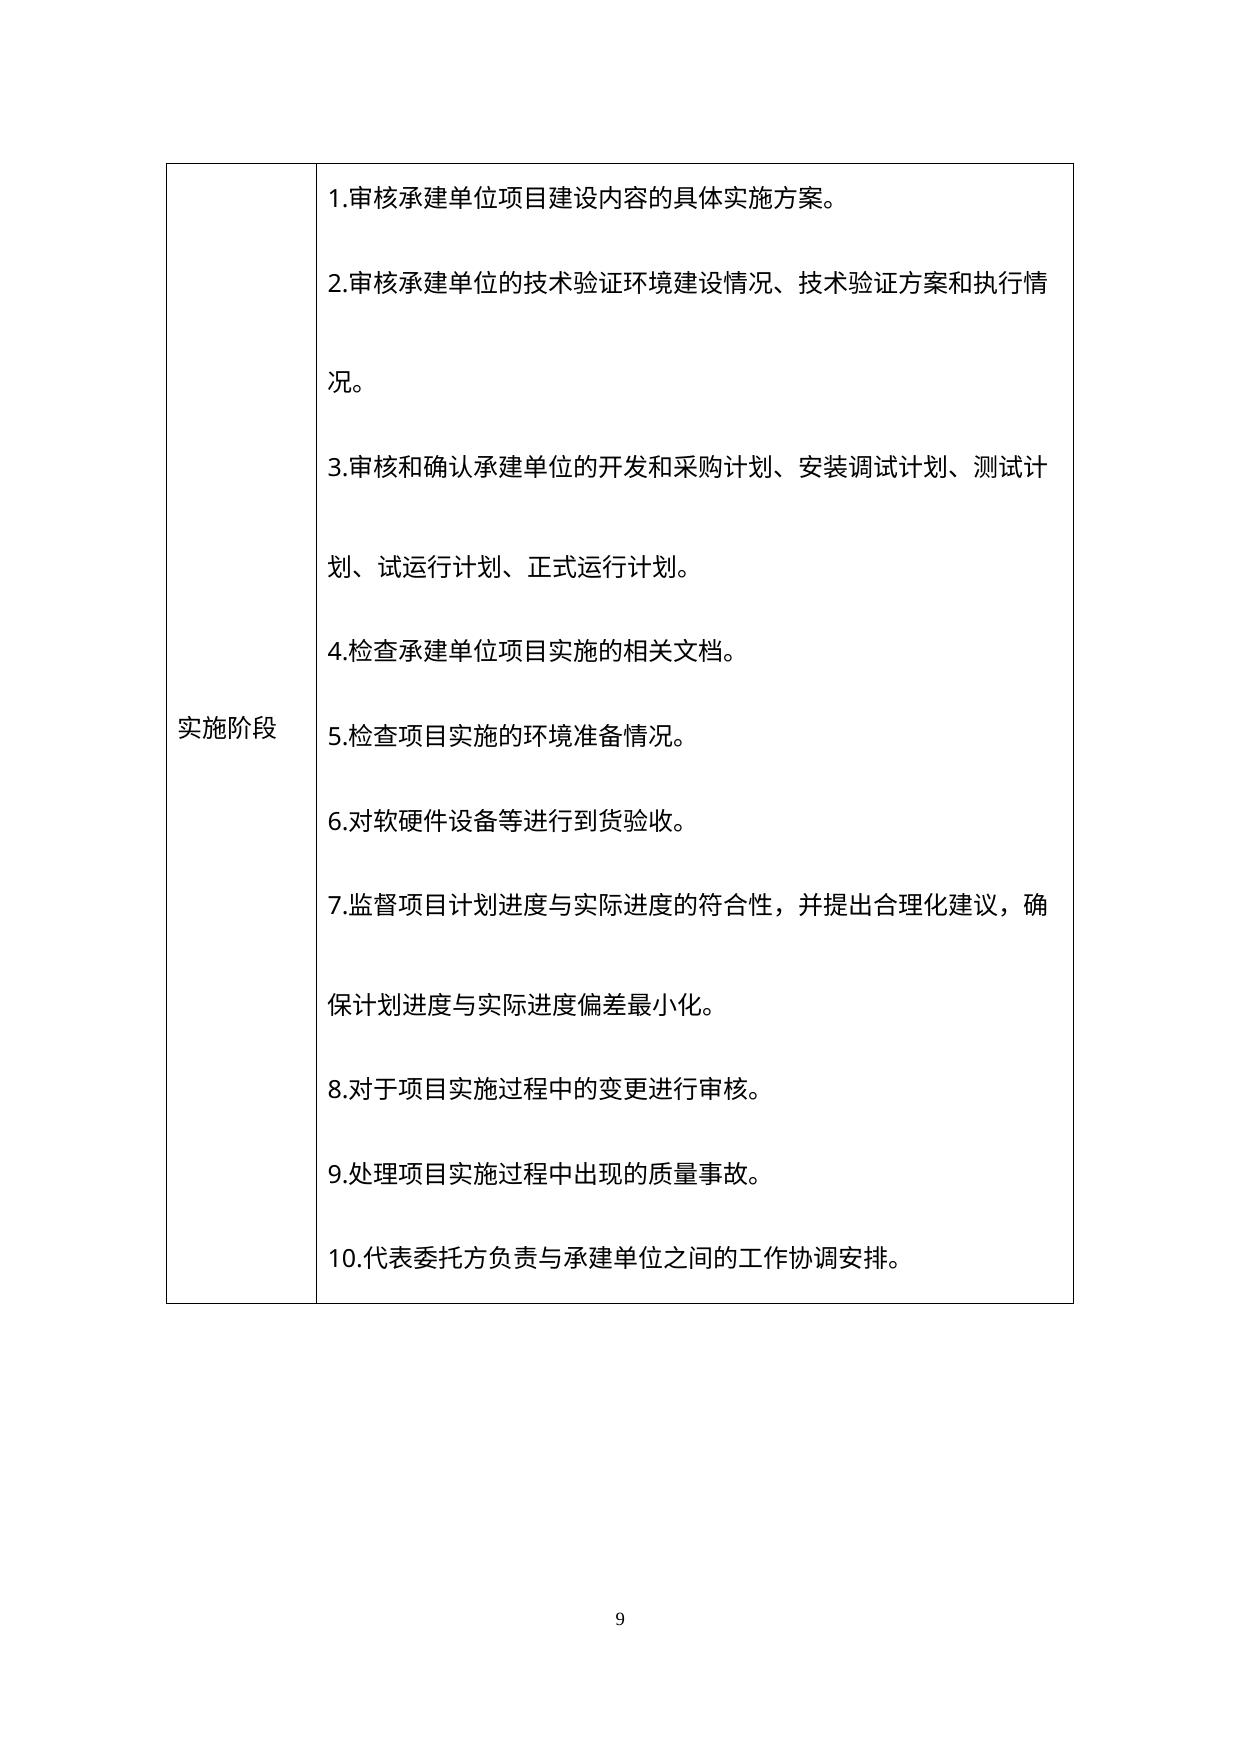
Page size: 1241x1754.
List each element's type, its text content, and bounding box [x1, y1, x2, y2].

table_cell 实施阶段 [167, 164, 316, 1303]
table_cell 1.审核承建单位项目建设内容的具体实施方案。 2.审核承建单位的技术验证环境建设情况、技术验证方案和执行情况。 3.审核和确认承建单位的开发和采购计划、安装调试计划、测试计划、试运行计划、正式运行计划。 4.检查承建单位项目实施的相关文档。 5.检查项目实施的环境准备情况。 6.对软硬件设备等进行到货验收。 7.监督项目计划进度与实际进度的符合性，并提出合理化建议，确保计划进度与实际进度偏差最小化。 8.对于项目实施过程中的变更进行审核。 9.处理项目实施过程中出现的质量事故。 10.代表委托方负责与承建单位之间的工作协调安排。 [317, 164, 1073, 1303]
